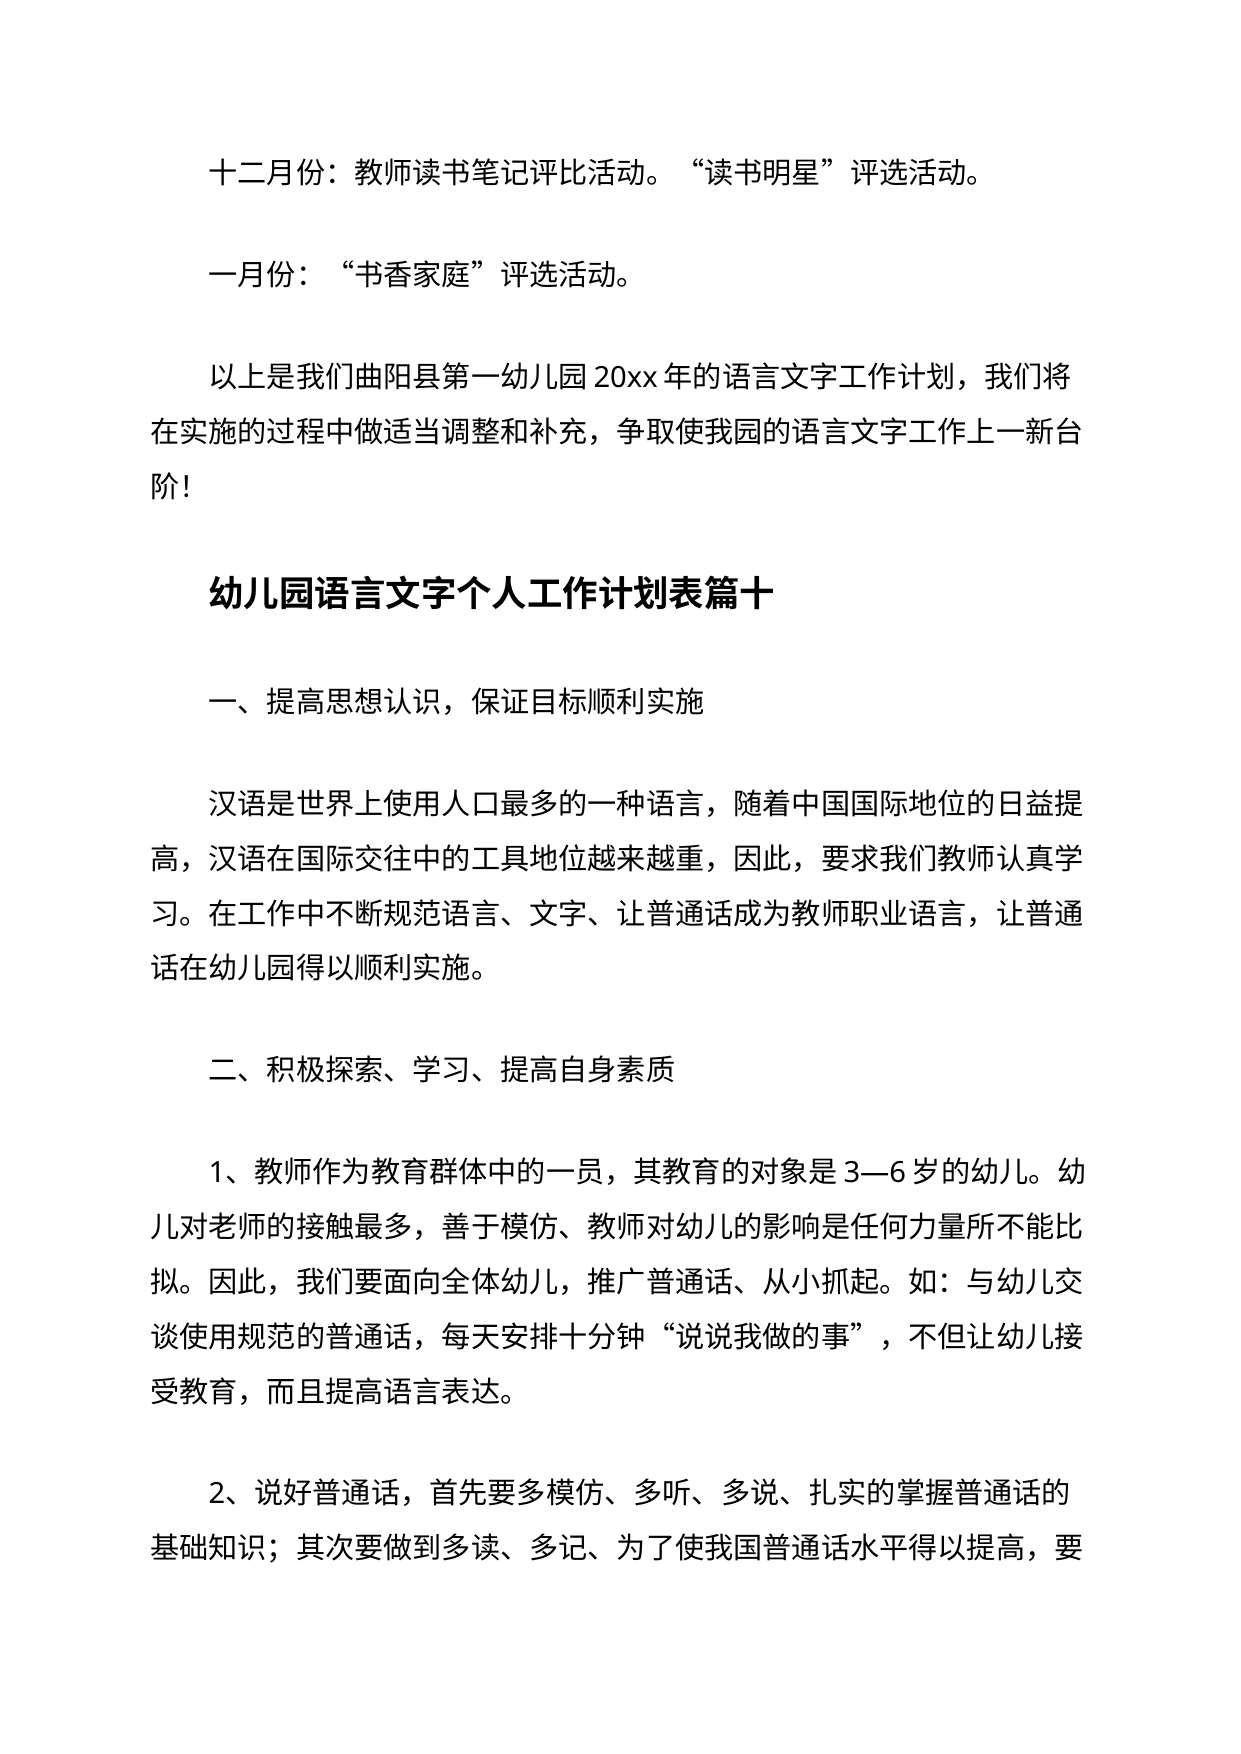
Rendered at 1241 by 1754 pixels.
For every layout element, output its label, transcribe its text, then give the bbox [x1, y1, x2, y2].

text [150, 1470, 1090, 1567]
text 1、教师作为教育群体中的一员，其教育的对象是3—6岁的幼儿。幼儿对老师的接触最多，善于模仿、教师对幼儿的影响是任何力量所不能比拟。因此，我们要面向全体幼儿，推广普通话、从小抓起。如：与幼儿交谈使用规范的普通话，每天安排十分钟“说说我做的事”，不但让幼儿接受教育，而且提高语言表达。 [150, 1149, 1090, 1411]
text 一月份：“书香家庭”评选活动。 [150, 252, 1090, 294]
text 二、积极探索、学习、提高自身素质 [150, 1047, 1090, 1089]
text 一、提高思想认识，保证目标顺利实施 [150, 679, 1090, 721]
text 幼儿园语言文字个人工作计划表篇十 [150, 565, 1090, 616]
text 以上是我们曲阳县第一幼儿园20xx年的语言文字工作计划，我们将在实施的过程中做适当调整和补充，争取使我园的语言文字工作上一新台阶！ [150, 353, 1090, 506]
text 十二月份：教师读书笔记评比活动。“读书明星”评选活动。 [150, 150, 1090, 192]
text 汉语是世界上使用人口最多的一种语言，随着中国国际地位的日益提高，汉语在国际交往中的工具地位越来越重，因此，要求我们教师认真学习。在工作中不断规范语言、文字、让普通话成为教师职业语言，让普通话在幼儿园得以顺利实施。 [150, 780, 1090, 987]
